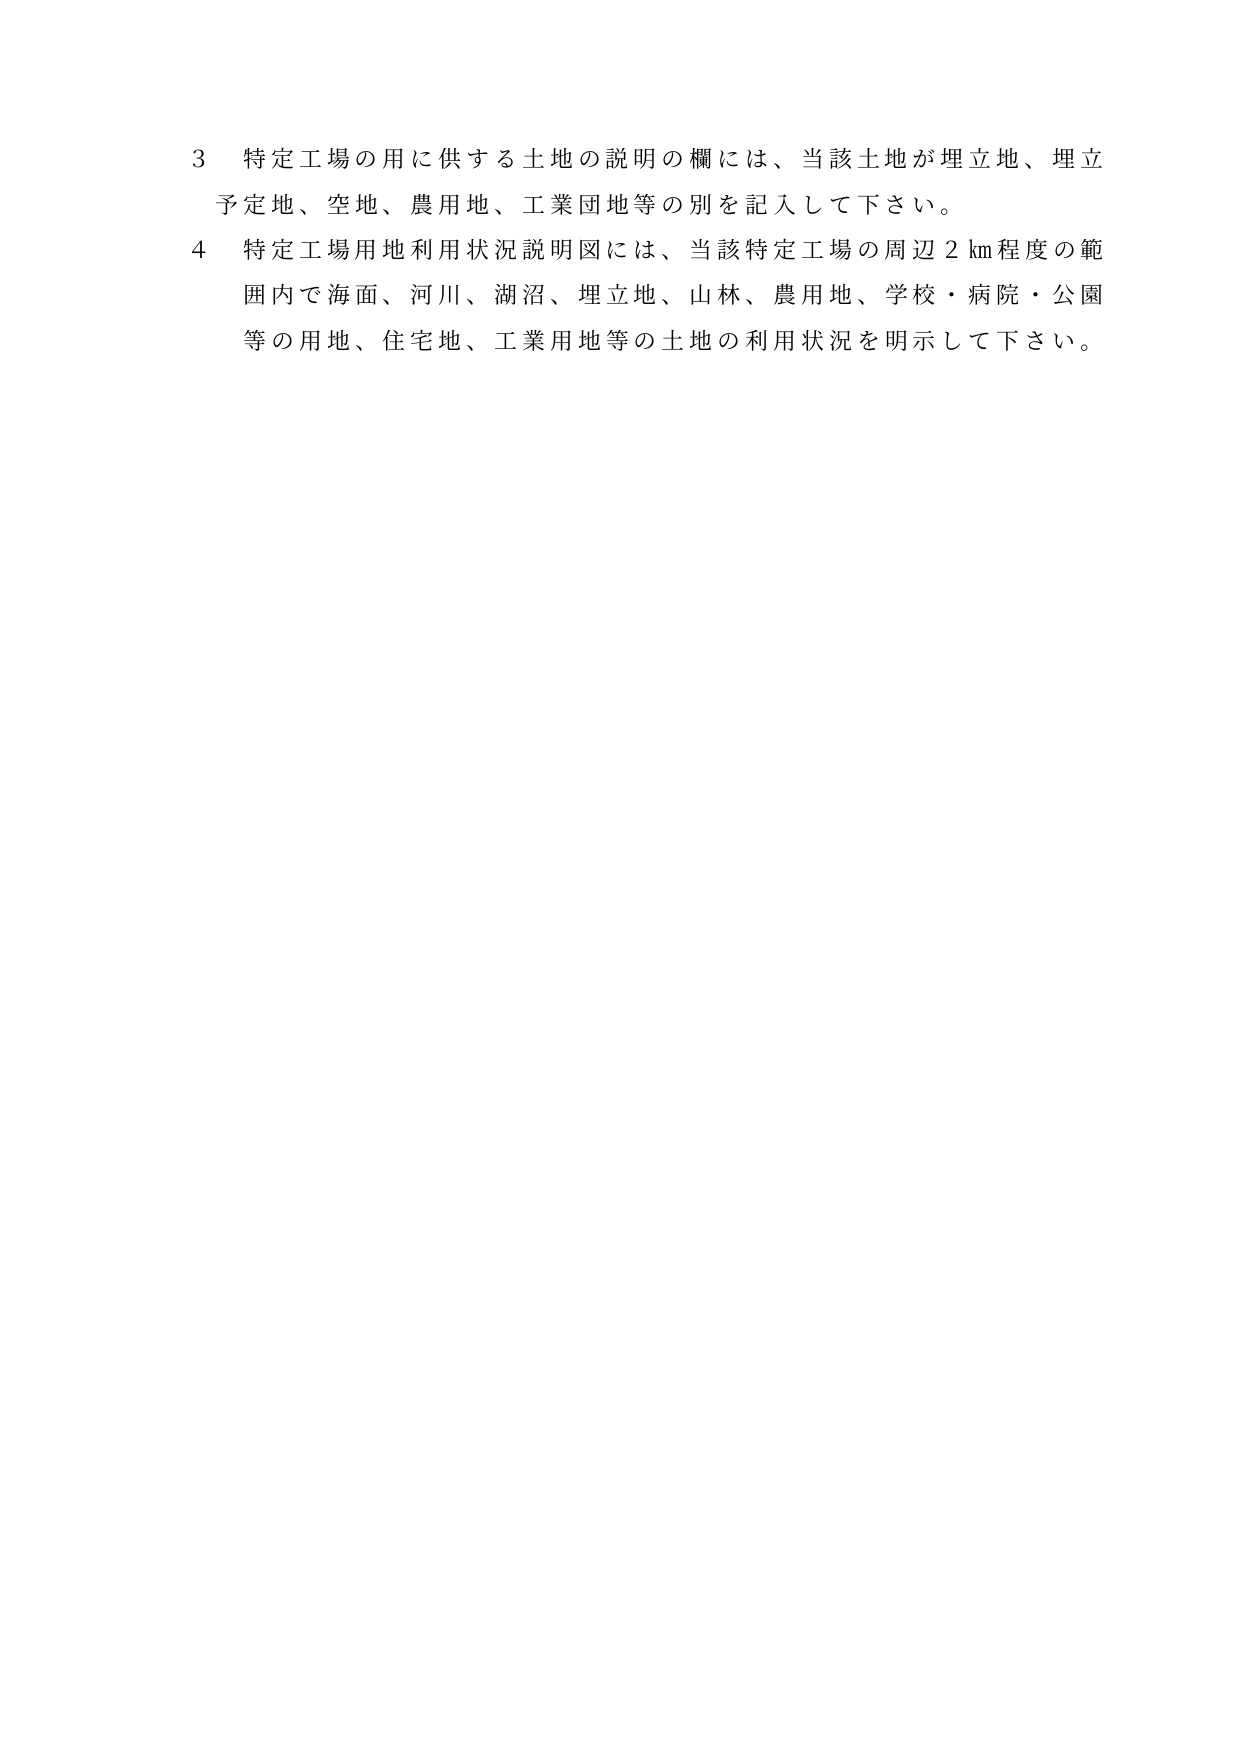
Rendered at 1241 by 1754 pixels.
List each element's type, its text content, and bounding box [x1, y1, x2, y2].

text ３ 特定工場の用に供する土地の説明の欄には、当該土地が埋立地、埋立予定地、空地、農用地、工業団地等の別を記入して下さい。 [132, 135, 1109, 226]
text ４ 特定工場用地利用状況説明図には、当該特定工場の周辺２㎞程度の範囲内で海面、河川、湖沼、埋立地、山林、農用地、学校・病院・公園等の用地、住宅地、工業用地等の土地の利用状況を明示して下さい。 [132, 226, 1109, 362]
